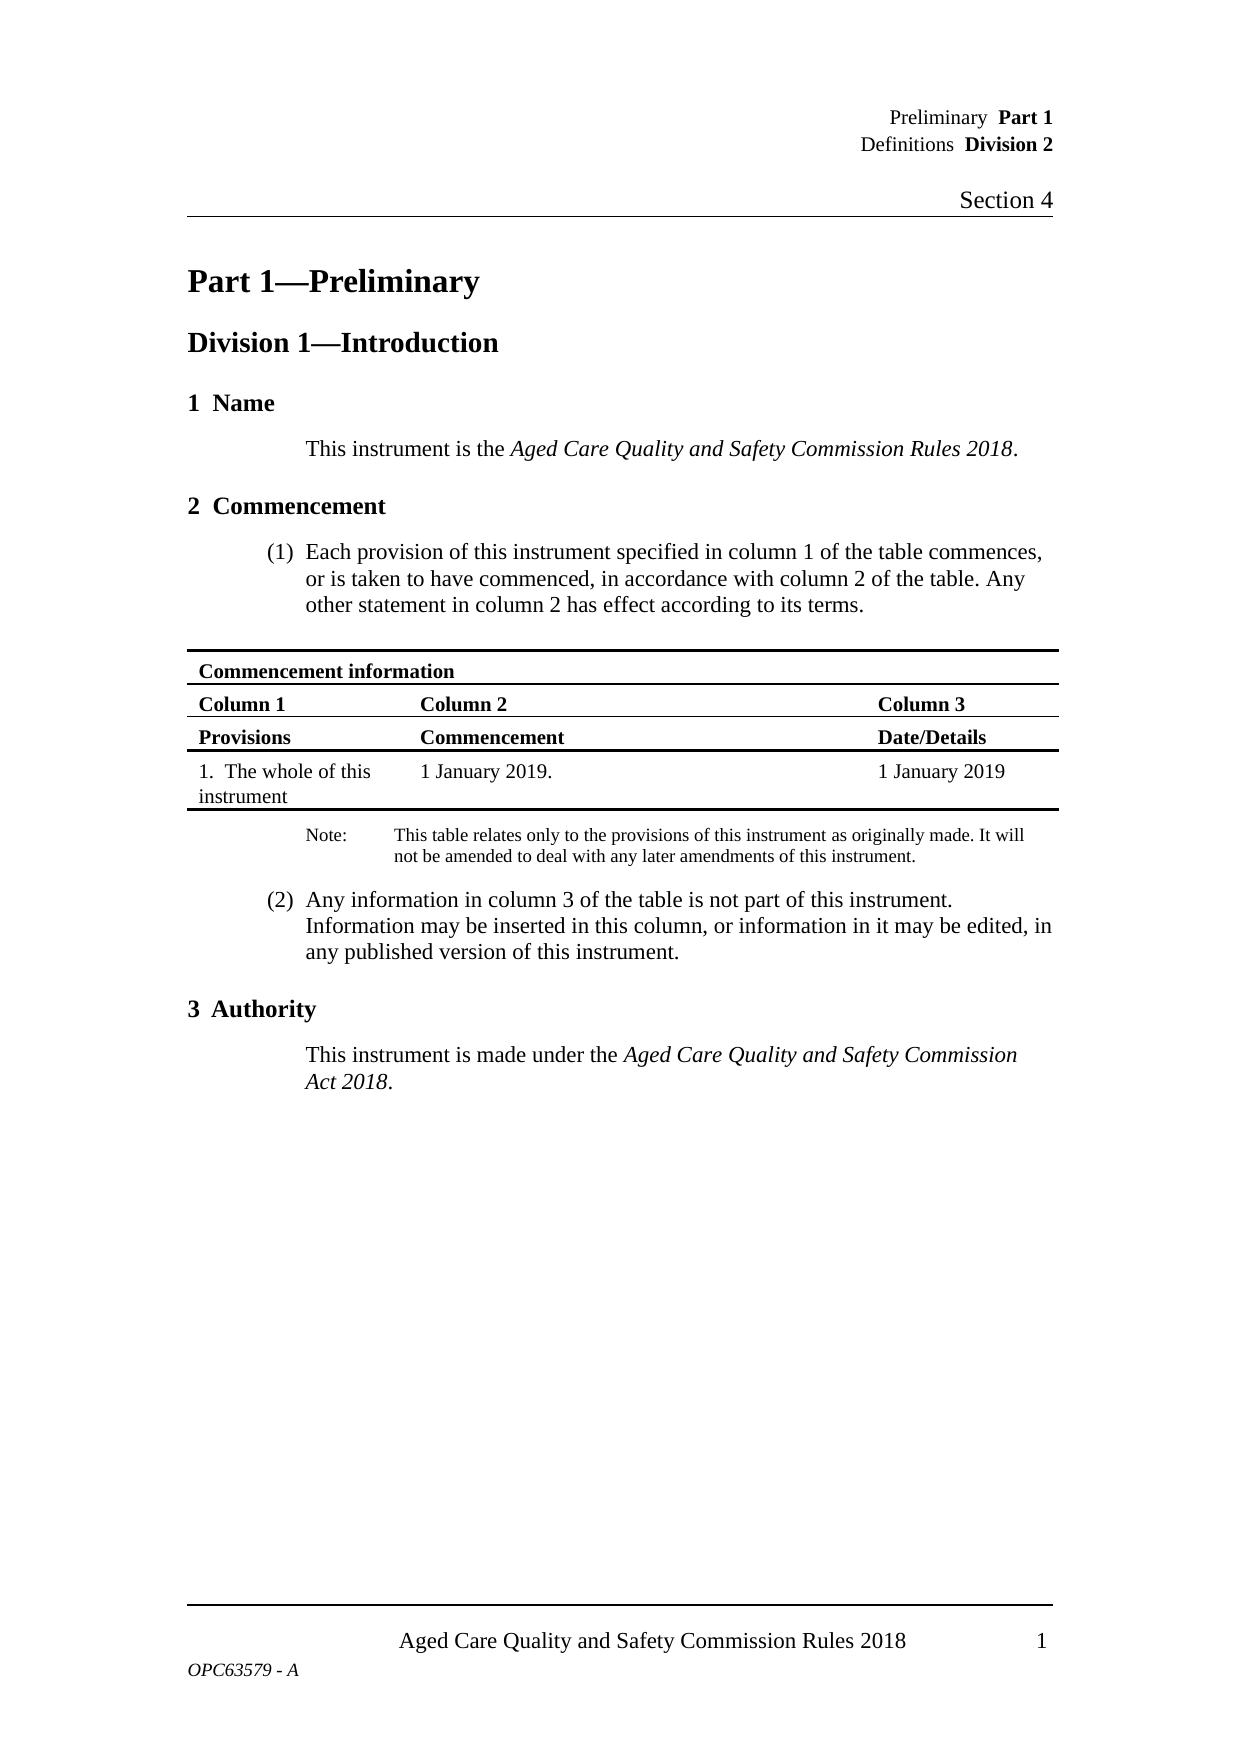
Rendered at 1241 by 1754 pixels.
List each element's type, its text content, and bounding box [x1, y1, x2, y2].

text 1 Name [187, 388, 1053, 417]
text Part 1—Preliminary [187, 262, 1053, 300]
text 3 Authority [187, 994, 1053, 1023]
table_cell 1 January 2019. [409, 752, 866, 808]
table_cell Column 3 [866, 685, 1058, 716]
text (2) Any information in column 3 of the table is not part of this instrument. Information may be inserted in this column, or information in it may be edited, in any published version of this instrument. [187, 886, 1053, 965]
text 2 Commencement [187, 491, 1053, 519]
table_cell Column 1 [187, 685, 409, 716]
table_cell Date/Details [866, 717, 1058, 749]
table_cell Column 2 [409, 685, 866, 716]
table_header Commencement information [187, 652, 1058, 683]
text This instrument is made under the Aged Care Quality and Safety Commission Act 2018. [187, 1041, 1053, 1094]
table_cell Provisions [187, 717, 409, 749]
table_cell Commencement [409, 717, 866, 749]
text (1) Each provision of this instrument specified in column 1 of the table commences, or is taken to have commenced, in accordance with column 2 of the table. Any other statement in column 2 has effect according to its terms. [187, 538, 1053, 617]
text This instrument is the Aged Care Quality and Safety Commission Rules 2018. [187, 435, 1053, 462]
table_cell 1 January 2019 [866, 752, 1058, 808]
text Note: This table relates only to the provisions of this instrument as originally made. It will not be amended to deal with any later amendments of this instrument. [305, 824, 1053, 867]
table_cell 1. The whole of this instrument [187, 752, 409, 808]
text Division 1—Introduction [187, 325, 1053, 359]
